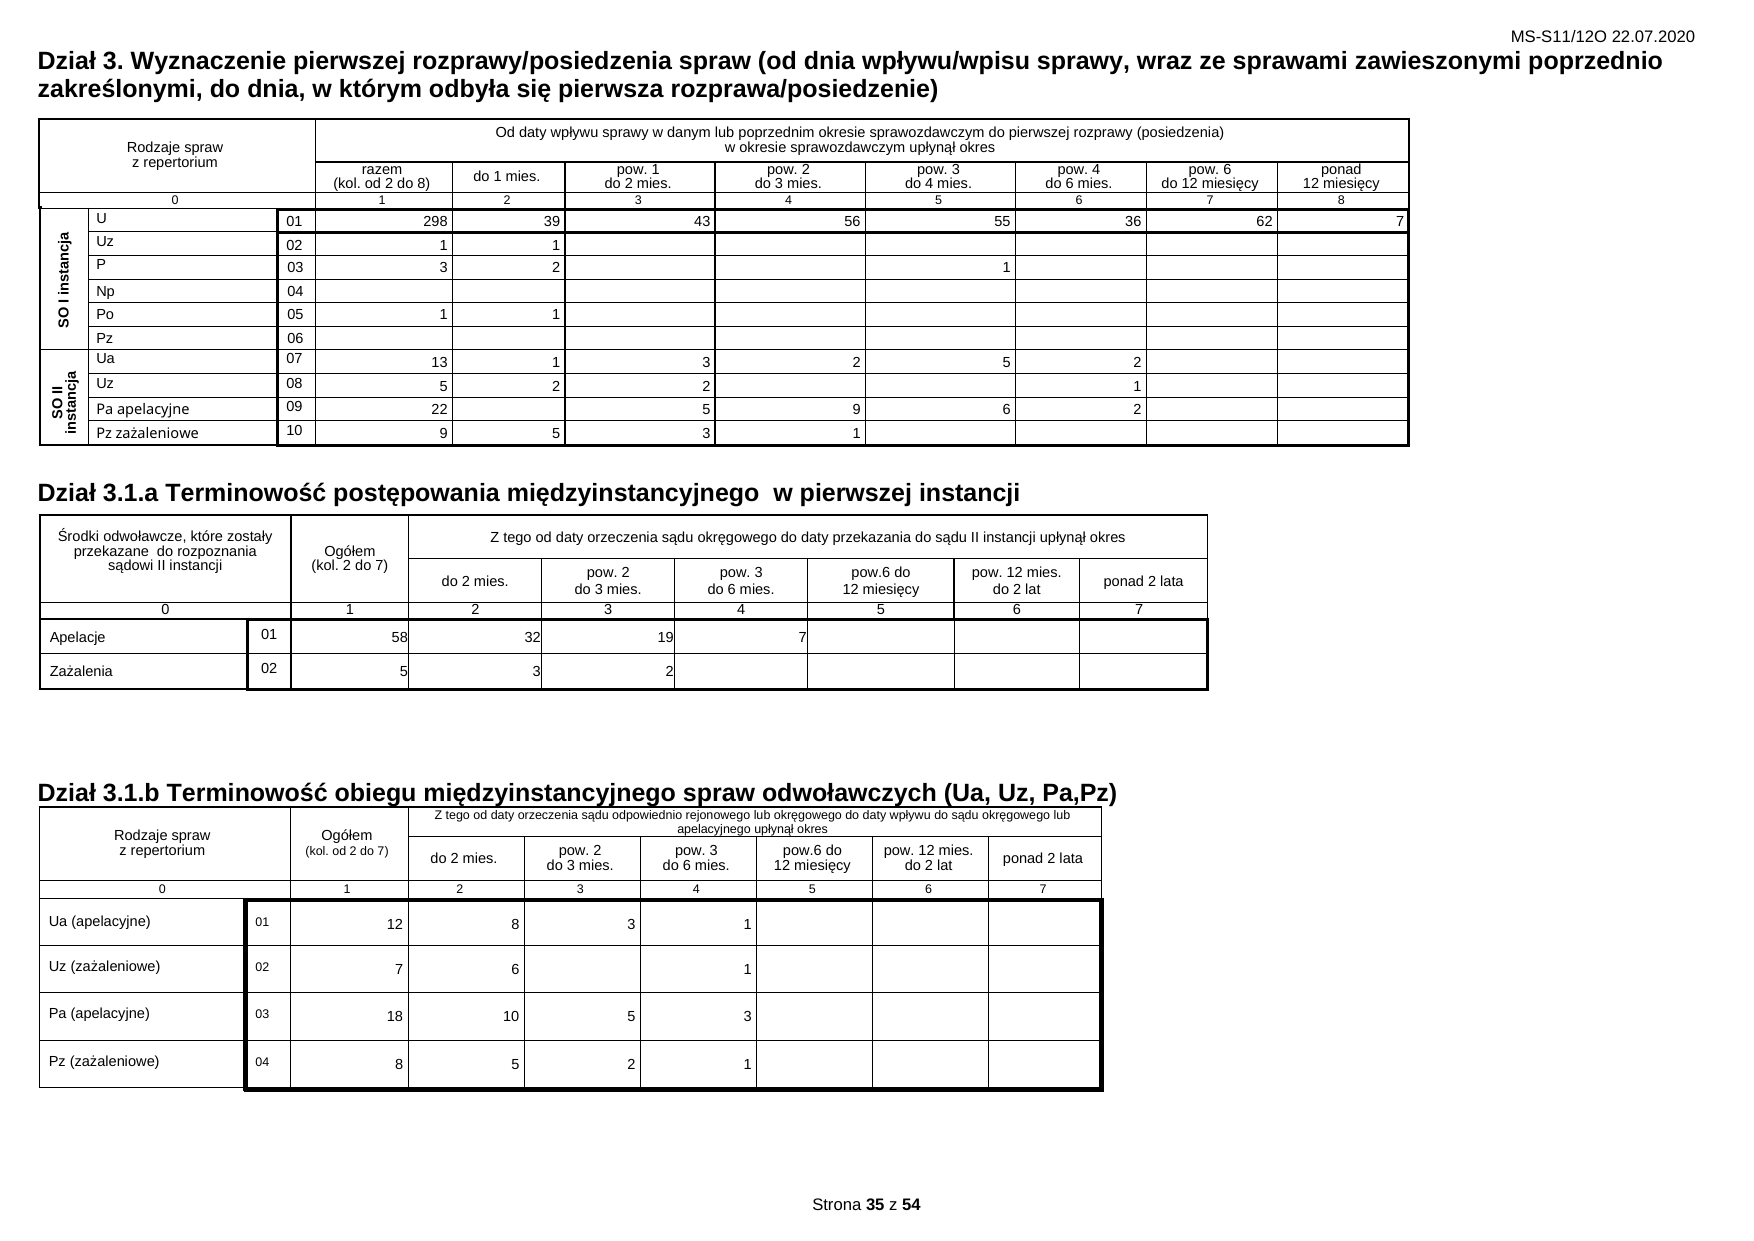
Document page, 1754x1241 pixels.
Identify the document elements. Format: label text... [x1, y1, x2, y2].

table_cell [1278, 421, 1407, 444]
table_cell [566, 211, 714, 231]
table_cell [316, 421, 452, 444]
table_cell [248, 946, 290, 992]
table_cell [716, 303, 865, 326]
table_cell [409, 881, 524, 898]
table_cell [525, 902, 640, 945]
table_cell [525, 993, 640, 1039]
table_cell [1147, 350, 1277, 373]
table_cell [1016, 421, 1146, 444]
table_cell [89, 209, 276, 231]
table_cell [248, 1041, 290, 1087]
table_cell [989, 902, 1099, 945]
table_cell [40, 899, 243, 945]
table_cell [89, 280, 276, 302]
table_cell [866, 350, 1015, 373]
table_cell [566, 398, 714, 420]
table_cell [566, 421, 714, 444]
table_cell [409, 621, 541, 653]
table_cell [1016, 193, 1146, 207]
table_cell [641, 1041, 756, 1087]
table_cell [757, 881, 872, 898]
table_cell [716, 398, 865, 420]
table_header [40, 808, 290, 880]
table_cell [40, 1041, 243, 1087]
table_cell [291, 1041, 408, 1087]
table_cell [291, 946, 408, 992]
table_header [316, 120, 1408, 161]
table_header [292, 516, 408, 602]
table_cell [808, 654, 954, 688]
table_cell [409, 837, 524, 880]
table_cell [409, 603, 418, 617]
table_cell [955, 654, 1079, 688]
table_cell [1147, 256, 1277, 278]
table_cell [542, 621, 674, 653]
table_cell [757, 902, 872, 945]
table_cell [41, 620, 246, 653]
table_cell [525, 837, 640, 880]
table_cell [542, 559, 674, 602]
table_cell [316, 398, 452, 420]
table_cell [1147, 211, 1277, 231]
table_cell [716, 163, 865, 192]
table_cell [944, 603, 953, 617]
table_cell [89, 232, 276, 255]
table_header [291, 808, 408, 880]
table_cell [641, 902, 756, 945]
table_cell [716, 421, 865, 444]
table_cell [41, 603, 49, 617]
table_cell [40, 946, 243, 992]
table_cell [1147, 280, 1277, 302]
text Dział 3.1.a Terminowość postępowania międzyinstancyjnego w pierwszej instancji [37, 483, 1695, 506]
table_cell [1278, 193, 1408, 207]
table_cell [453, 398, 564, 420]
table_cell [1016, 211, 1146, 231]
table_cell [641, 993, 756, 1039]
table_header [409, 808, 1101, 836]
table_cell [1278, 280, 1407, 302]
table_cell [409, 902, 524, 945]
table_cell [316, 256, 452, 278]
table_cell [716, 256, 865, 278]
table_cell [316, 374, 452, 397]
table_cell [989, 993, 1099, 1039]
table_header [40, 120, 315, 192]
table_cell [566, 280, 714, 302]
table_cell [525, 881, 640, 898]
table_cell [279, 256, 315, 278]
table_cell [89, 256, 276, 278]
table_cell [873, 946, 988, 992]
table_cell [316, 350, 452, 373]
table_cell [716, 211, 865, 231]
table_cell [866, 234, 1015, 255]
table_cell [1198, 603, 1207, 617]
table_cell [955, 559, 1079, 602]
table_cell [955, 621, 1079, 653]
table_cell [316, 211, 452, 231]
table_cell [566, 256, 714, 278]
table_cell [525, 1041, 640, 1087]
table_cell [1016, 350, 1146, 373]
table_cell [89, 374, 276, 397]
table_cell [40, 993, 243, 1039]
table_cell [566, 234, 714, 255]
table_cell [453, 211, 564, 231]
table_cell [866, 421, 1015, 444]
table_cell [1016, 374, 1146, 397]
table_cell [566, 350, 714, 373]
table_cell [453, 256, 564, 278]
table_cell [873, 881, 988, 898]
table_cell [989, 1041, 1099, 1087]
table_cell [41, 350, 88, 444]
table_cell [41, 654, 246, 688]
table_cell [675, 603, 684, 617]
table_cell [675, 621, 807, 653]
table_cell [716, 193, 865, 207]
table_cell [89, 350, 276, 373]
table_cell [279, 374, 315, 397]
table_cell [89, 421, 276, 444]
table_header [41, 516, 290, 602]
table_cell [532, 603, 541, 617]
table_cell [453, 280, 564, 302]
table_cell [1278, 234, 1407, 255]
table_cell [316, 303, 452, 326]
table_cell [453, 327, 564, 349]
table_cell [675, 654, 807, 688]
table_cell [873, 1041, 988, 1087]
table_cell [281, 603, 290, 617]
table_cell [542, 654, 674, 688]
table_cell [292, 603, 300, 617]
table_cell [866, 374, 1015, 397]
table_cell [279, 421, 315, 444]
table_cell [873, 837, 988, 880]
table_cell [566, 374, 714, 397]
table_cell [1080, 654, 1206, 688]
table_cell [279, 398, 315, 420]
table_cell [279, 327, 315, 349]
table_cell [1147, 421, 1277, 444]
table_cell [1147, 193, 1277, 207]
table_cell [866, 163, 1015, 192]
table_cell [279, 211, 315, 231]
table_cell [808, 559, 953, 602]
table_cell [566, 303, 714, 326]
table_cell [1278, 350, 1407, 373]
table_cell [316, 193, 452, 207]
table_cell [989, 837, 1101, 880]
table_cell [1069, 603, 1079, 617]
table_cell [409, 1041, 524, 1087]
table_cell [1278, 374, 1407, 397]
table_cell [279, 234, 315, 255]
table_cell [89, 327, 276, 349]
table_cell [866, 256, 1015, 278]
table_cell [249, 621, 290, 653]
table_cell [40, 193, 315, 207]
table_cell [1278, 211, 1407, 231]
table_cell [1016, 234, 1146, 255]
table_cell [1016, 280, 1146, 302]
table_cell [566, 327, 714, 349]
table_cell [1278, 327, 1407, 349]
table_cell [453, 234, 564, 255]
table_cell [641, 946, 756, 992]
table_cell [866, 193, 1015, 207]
text Dział 3.1.b Terminowość obiegu międzyinstancyjnego spraw odwoławczych (Ua, Uz, Pa,Pz) [37, 778, 1695, 806]
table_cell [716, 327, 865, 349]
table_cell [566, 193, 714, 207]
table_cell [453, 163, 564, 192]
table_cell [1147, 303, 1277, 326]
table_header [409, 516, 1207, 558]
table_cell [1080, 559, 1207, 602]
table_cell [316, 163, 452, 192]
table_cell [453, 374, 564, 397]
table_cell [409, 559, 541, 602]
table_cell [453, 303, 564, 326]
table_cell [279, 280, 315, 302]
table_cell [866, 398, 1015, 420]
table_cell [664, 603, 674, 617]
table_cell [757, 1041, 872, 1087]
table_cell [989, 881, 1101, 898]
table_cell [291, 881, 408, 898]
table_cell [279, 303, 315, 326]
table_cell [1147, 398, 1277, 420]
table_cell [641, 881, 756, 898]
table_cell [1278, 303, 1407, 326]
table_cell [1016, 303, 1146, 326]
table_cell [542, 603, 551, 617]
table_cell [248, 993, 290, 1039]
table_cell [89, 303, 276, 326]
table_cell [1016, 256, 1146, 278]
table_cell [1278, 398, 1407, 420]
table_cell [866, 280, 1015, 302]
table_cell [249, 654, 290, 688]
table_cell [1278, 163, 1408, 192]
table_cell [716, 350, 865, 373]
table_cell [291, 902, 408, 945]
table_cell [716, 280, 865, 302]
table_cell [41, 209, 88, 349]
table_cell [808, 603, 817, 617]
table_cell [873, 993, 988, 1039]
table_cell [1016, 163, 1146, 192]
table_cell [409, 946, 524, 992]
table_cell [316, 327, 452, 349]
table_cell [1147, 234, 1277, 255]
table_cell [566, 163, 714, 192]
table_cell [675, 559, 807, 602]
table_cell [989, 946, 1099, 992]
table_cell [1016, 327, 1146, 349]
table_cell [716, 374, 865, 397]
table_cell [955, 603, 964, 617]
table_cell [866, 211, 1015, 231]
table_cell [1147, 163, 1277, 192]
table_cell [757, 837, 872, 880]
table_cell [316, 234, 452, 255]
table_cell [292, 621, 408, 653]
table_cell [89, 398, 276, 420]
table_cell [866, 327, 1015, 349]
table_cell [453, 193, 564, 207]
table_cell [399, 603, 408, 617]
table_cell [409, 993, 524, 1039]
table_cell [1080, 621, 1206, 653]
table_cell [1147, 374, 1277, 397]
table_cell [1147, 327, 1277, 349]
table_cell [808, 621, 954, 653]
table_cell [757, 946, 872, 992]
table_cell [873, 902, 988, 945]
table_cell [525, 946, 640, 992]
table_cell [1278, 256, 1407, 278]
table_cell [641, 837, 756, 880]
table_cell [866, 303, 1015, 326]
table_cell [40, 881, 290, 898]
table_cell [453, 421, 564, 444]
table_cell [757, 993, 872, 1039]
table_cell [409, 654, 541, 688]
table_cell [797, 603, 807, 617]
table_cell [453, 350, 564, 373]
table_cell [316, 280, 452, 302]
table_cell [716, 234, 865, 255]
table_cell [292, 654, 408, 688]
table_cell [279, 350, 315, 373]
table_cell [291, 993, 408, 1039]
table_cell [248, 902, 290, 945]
text Dział 3. Wyznaczenie pierwszej rozprawy/posiedzenia spraw (od dnia wpływu/wpisu sprawy, wraz ze sprawami zawieszonymi poprzednio zakreślonymi, do dnia, w którym odbyła się pierwsza rozprawa/posiedzenie) [37, 46, 1695, 103]
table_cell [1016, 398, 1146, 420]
